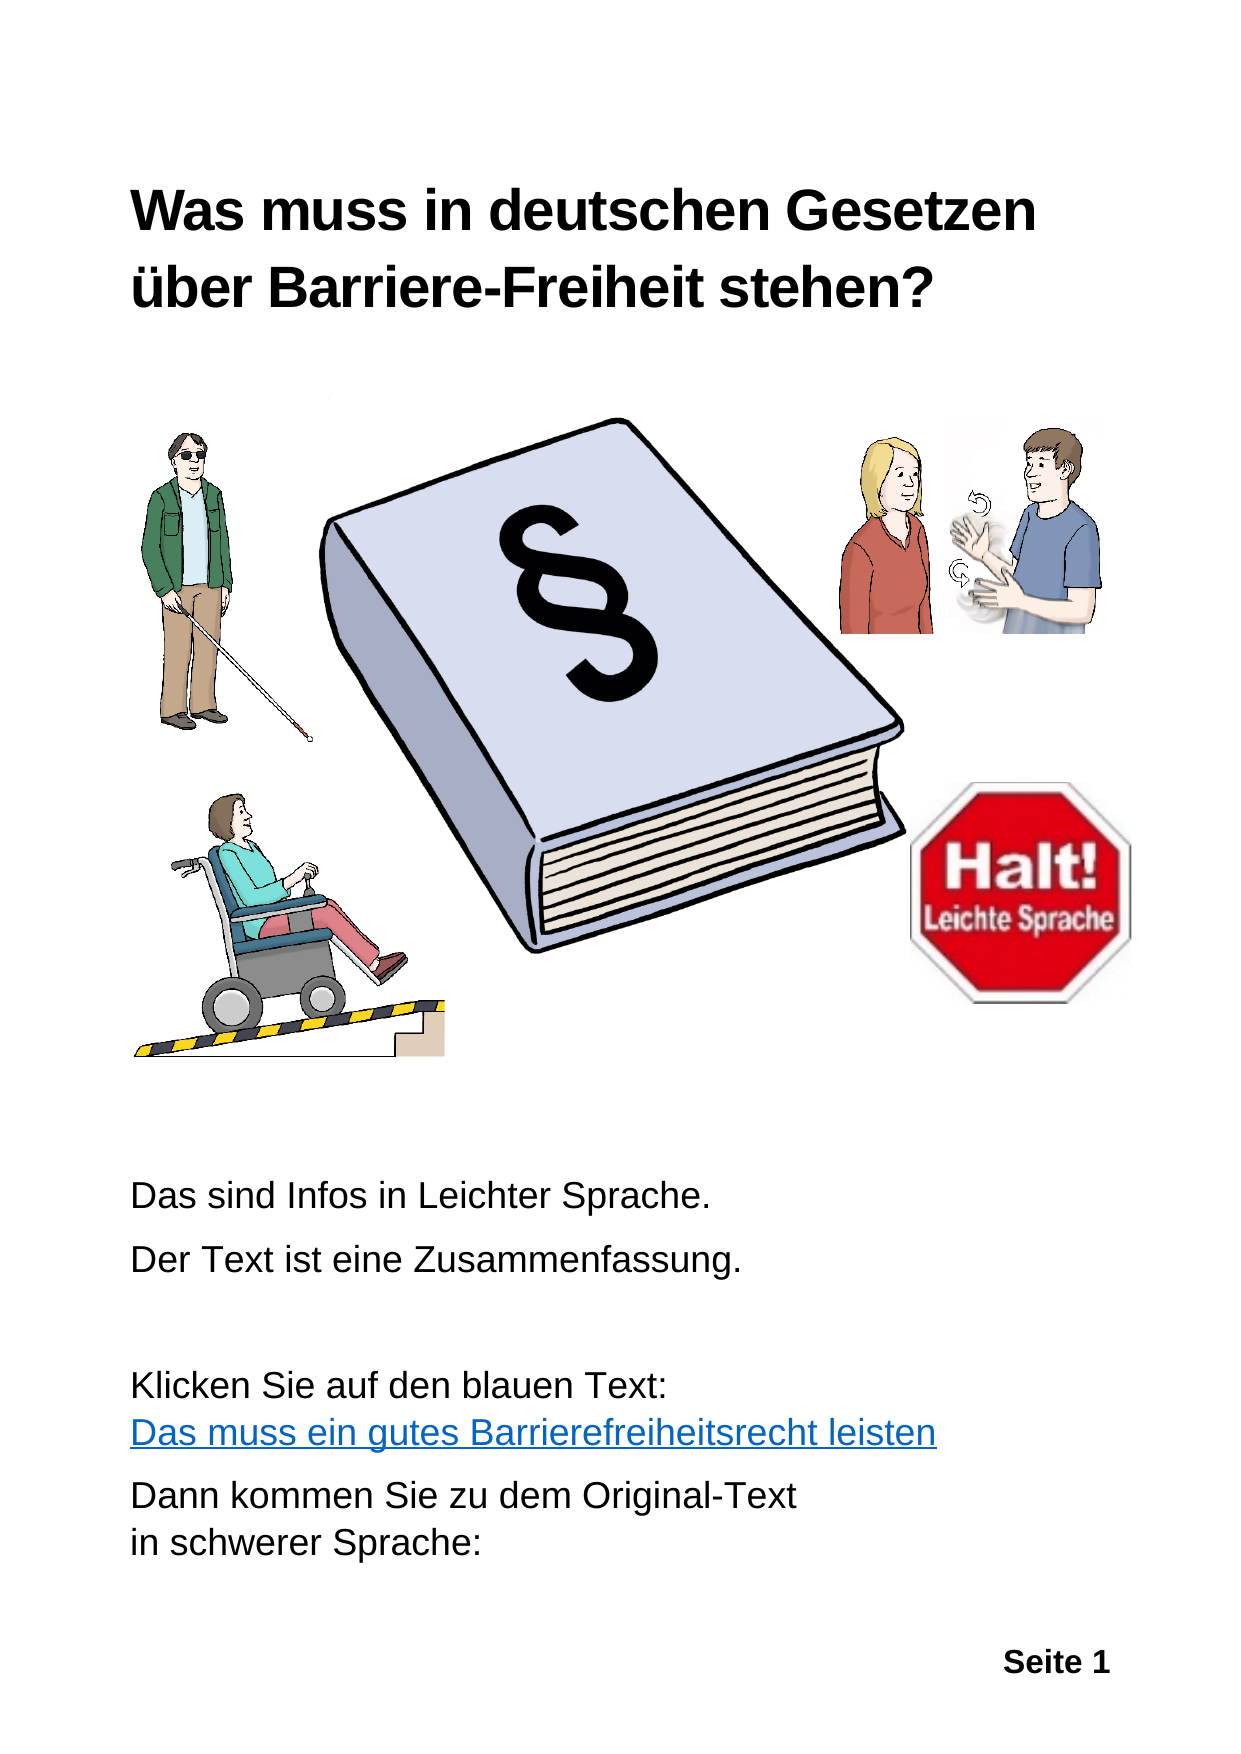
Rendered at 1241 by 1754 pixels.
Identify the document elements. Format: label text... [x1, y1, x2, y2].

text Dann kommen Sie zu dem Original-Text in schwerer Sprache: [130, 1473, 1110, 1563]
text Klicken Sie auf den blauen Text: Das muss ein gutes Barrierefreiheitsrecht leisten [130, 1363, 1110, 1453]
text Das sind Infos in Leichter Sprache. [130, 1174, 1110, 1217]
title Was muss in deutschen Gesetzen über Barriere-Freiheit stehen? [130, 175, 1110, 319]
picture [130, 376, 1132, 1067]
text Der Text ist eine Zusammenfassung. [130, 1237, 1110, 1280]
